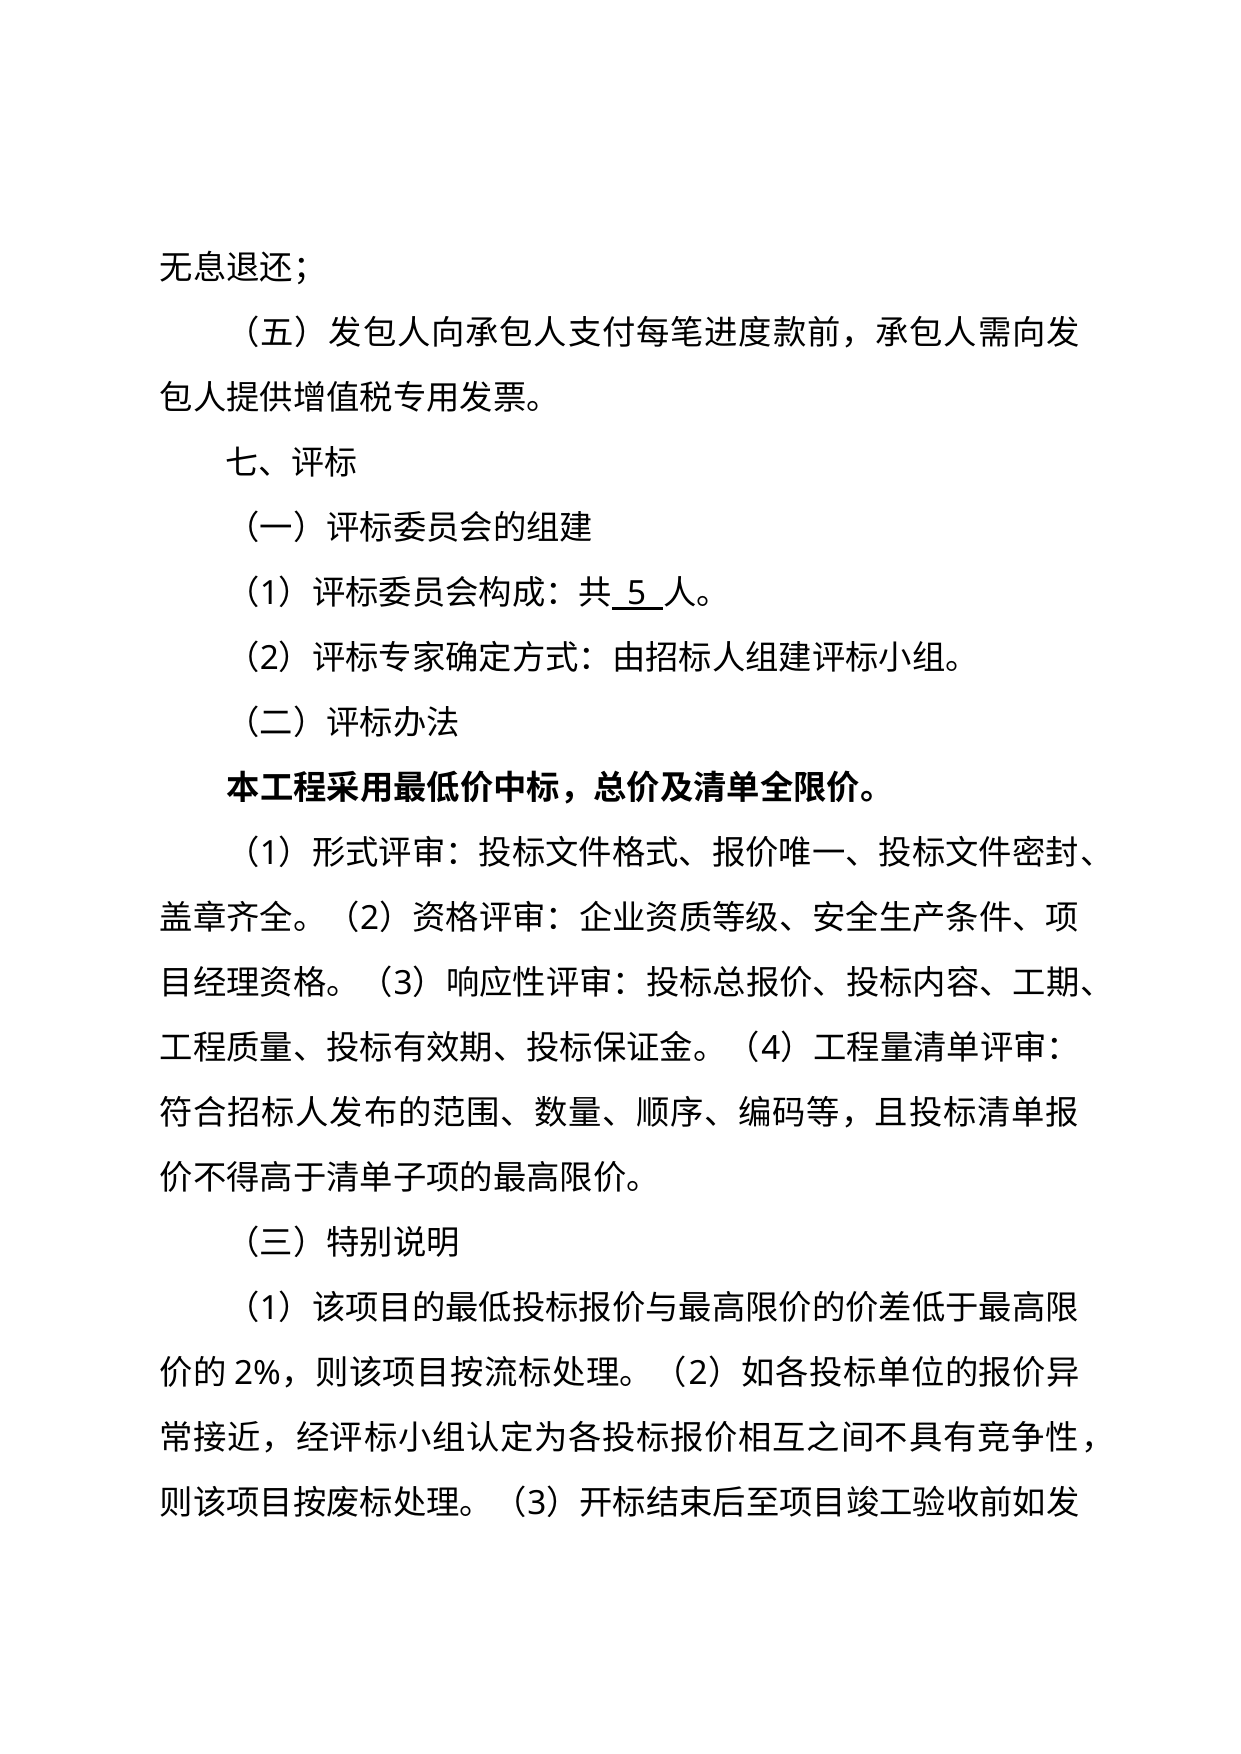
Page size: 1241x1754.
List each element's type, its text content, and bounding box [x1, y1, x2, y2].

text （五）发包人向承包人支付每笔进度款前，承包人需向发包人提供增值税专用发票。 [159, 298, 1081, 428]
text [159, 233, 1081, 298]
text （1）评标委员会构成：共 5 人。 [159, 558, 1081, 623]
text （三）特别说明 [159, 1208, 1081, 1273]
text （一）评标委员会的组建 [159, 493, 1081, 558]
text 本工程采用最低价中标，总价及清单全限价。 [159, 753, 1081, 818]
text （二）评标办法 [159, 688, 1081, 753]
text 七、评标 [159, 428, 1081, 493]
text （2）评标专家确定方式：由招标人组建评标小组。 [159, 623, 1081, 688]
text （1）形式评审：投标文件格式、报价唯一、投标文件密封、盖章齐全。（2）资格评审：企业资质等级、安全生产条件、项目经理资格。（3）响应性评审：投标总报价、投标内容、工期、工程质量、投标有效期、投标保证金。（4）工程量清单评审：符合招标人发布的范围、数量、顺序、编码等，且投标清单报价不得高于清单子项的最高限价。 [159, 818, 1081, 1208]
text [159, 1273, 1081, 1533]
